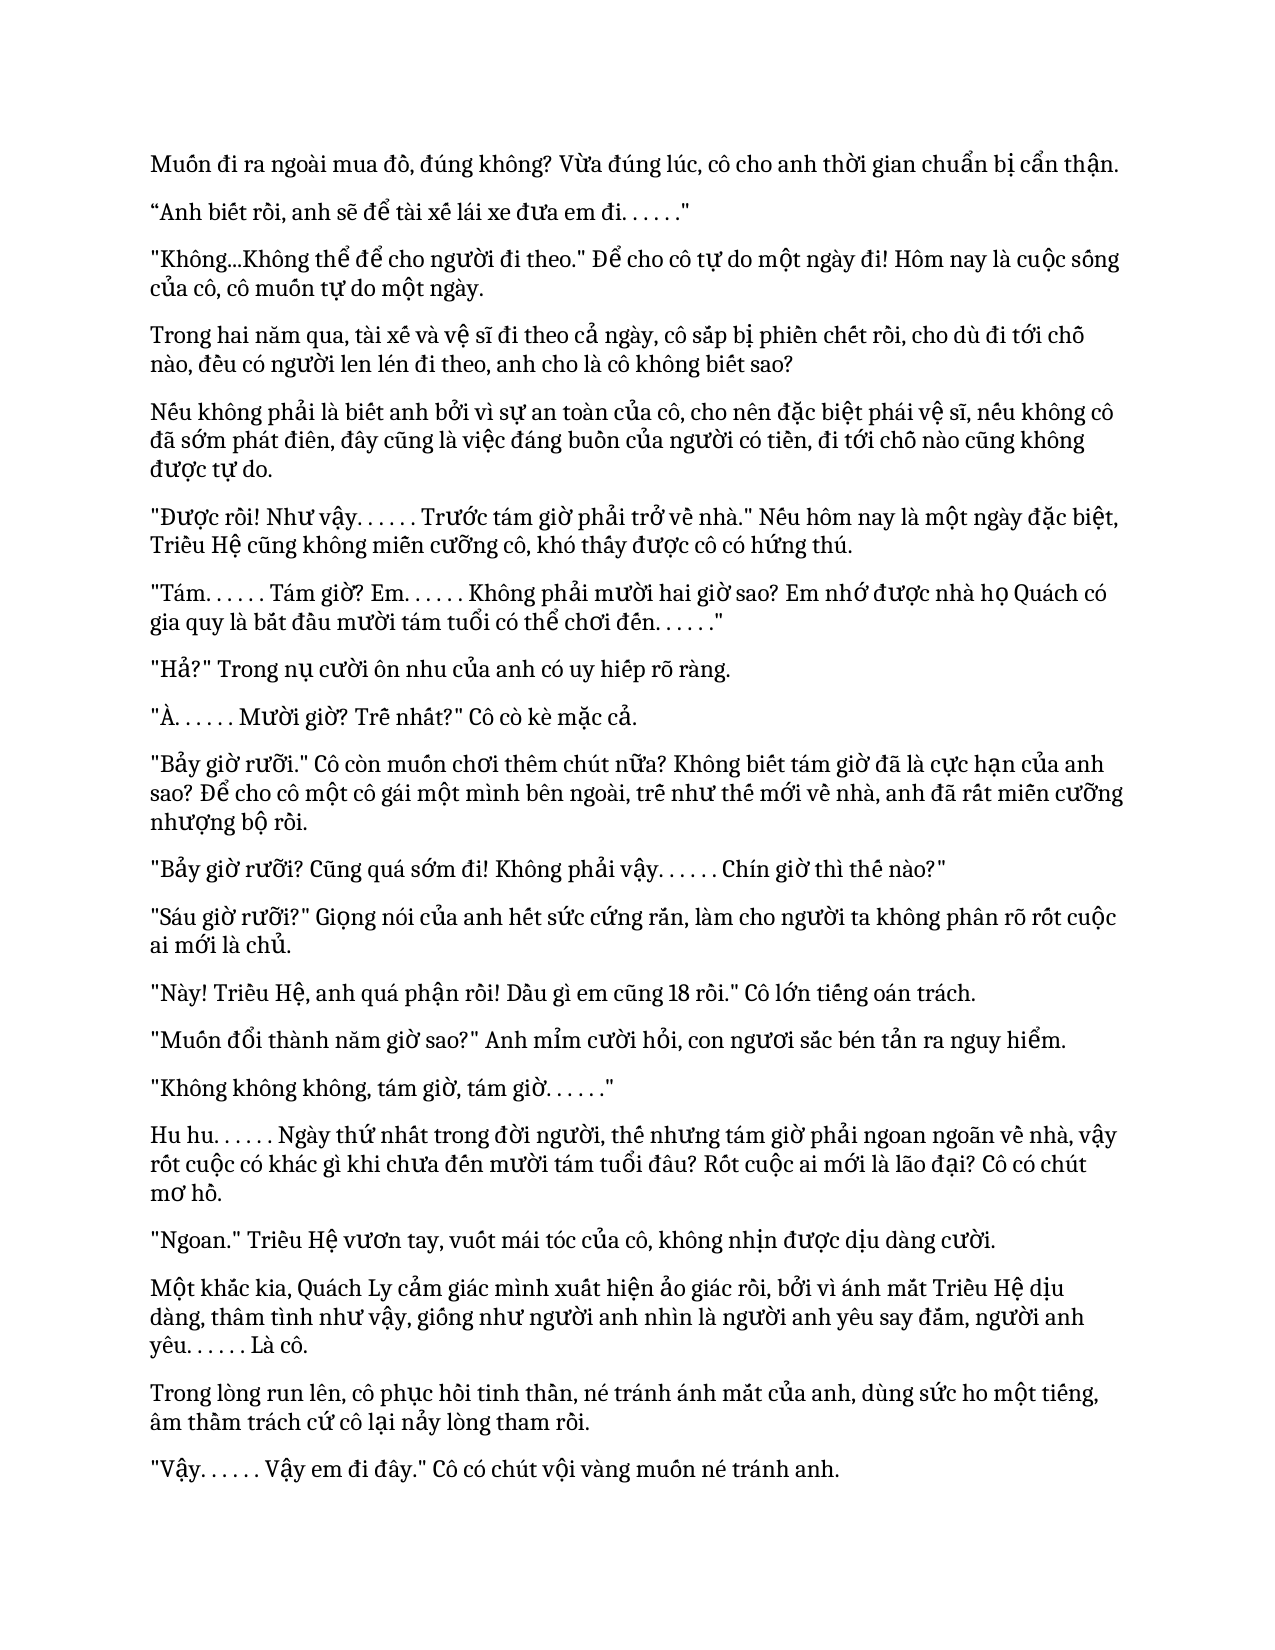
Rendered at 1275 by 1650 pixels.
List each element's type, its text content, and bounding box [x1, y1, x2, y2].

text Trong lòng run lên, cô phục hồi tinh thần, né tránh ánh mắt của anh, dùng sức ho một tiếng, âm thầm trách cứ cô lại nảy lòng tham rồi. [150, 1379, 1125, 1436]
text "Tám. . . . . . Tám giờ? Em. . . . . . Không phải mười hai giờ sao? Em nhớ được nhà họ Quách có gia quy là bắt đầu mười tám tuổi có thể chơi đến. . . . . ." [150, 579, 1125, 636]
text "Bảy giờ rưỡi? Cũng quá sớm đi! Không phải vậy. . . . . . Chín giờ thì thế nào?" [150, 855, 1125, 884]
text "Hả?" Trong nụ cười ôn nhu của anh có uy hiếp rõ ràng. [150, 655, 1125, 684]
text "À. . . . . . Mười giờ? Trễ nhất?" Cô cò kè mặc cả. [150, 702, 1125, 731]
text "Sáu giờ rưỡi?" Giọng nói của anh hết sức cứng rắn, làm cho người ta không phân rõ rốt cuộc ai mới là chủ. [150, 902, 1125, 960]
text Nếu không phải là biết anh bởi vì sự an toàn của cô, cho nên đặc biệt phái vệ sĩ, nếu không cô đã sớm phát điên, đây cũng là việc đáng buồn của người có tiền, đi tới chỗ nào cũng không được tự do. [150, 397, 1125, 484]
text Muốn đi ra ngoài mua đồ, đúng không? Vừa đúng lúc, cô cho anh thời gian chuẩn bị cẩn thận. [150, 150, 1125, 179]
text Hu hu. . . . . . Ngày thứ nhất trong đời người, thế nhưng tám giờ phải ngoan ngoãn về nhà, vậy rốt cuộc có khác gì khi chưa đến mười tám tuổi đâu? Rốt cuộc ai mới là lão đại? Cô có chút mơ hồ. [150, 1121, 1125, 1207]
text "Được rồi! Như vậy. . . . . . Trước tám giờ phải trở về nhà." Nếu hôm nay là một ngày đặc biệt, Triều Hệ cũng không miễn cưỡng cô, khó thấy được cô có hứng thú. [150, 502, 1125, 560]
text “Anh biết rồi, anh sẽ để tài xế lái xe đưa em đi. . . . . ." [150, 197, 1125, 226]
text "Này! Triều Hệ, anh quá phận rồi! Dầu gì em cũng 18 rồi." Cô lớn tiếng oán trách. [150, 979, 1125, 1007]
text "Bảy giờ rưỡi." Cô còn muốn chơi thêm chút nữa? Không biết tám giờ đã là cực hạn của anh sao? Để cho cô một cô gái một mình bên ngoài, trễ như thế mới về nhà, anh đã rất miễn cưỡng nhượng bộ rồi. [150, 750, 1125, 836]
text "Vậy. . . . . . Vậy em đi đây." Cô có chút vội vàng muốn né tránh anh. [150, 1455, 1125, 1484]
text "Không không không, tám giờ, tám giờ. . . . . ." [150, 1074, 1125, 1102]
text Trong hai năm qua, tài xế và vệ sĩ đi theo cả ngày, cô sắp bị phiền chết rồi, cho dù đi tới chỗ nào, đều có người len lén đi theo, anh cho là cô không biết sao? [150, 321, 1125, 379]
text Một khắc kia, Quách Ly cảm giác mình xuất hiện ảo giác rồi, bởi vì ánh mắt Triều Hệ dịu dàng, thâm tình như vậy, giống như người anh nhìn là người anh yêu say đắm, người anh yêu. . . . . . Là cô. [150, 1274, 1125, 1360]
text "Không...Không thể để cho người đi theo." Để cho cô tự do một ngày đi! Hôm nay là cuộc sống của cô, cô muốn tự do một ngày. [150, 245, 1125, 302]
text "Ngoan." Triều Hệ vươn tay, vuốt mái tóc của cô, không nhịn được dịu dàng cười. [150, 1226, 1125, 1255]
text "Muốn đổi thành năm giờ sao?" Anh mỉm cười hỏi, con ngươi sắc bén tản ra nguy hiểm. [150, 1026, 1125, 1055]
